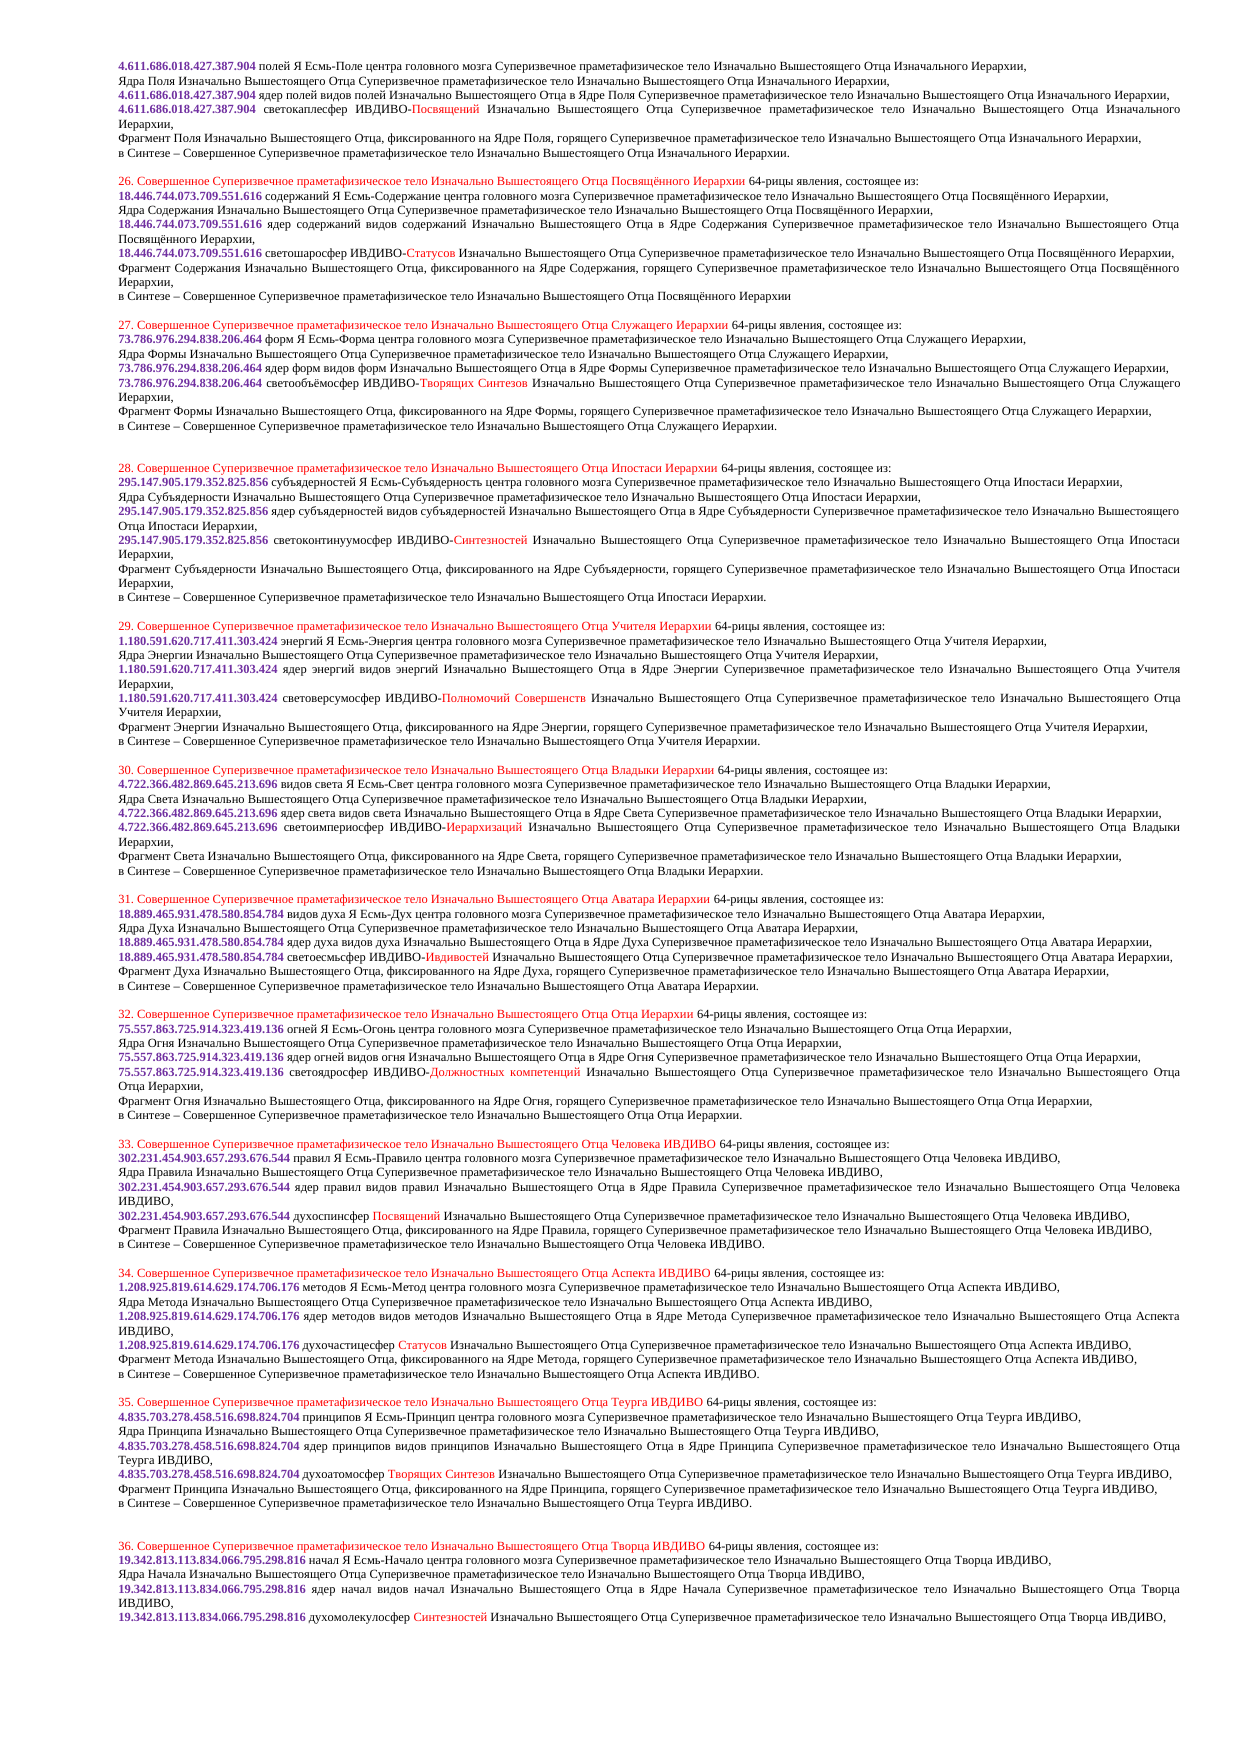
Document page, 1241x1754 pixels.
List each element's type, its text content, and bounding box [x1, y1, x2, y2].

text 1.180.591.620.717.411.303.424 ядер энергий видов энергий Изначально Вышестоящего Отца в Ядре Энергии Суперизвечное праметафизическое тело Изначально Вышестоящего Отца Учителя Иерархии, [118, 662, 1181, 691]
text 36. Совершенное Суперизвечное праметафизическое тело Изначально Вышестоящего Отца Творца ИВДИВО 64-рицы явления, состоящее из: [118, 1538, 1181, 1553]
text Фрагмент Субъядерности Изначально Вышестоящего Отца, фиксированного на Ядре Субъядерности, горящего Суперизвечное праметафизическое тело Изначально Вышестоящего Отца Ипостаси Иерархии, [118, 561, 1181, 590]
text Фрагмент Света Изначально Вышестоящего Отца, фиксированного на Ядре Света, горящего Суперизвечное праметафизическое тело Изначально Вышестоящего Отца Владыки Иерархии, [118, 849, 1181, 863]
text 29. Совершенное Суперизвечное праметафизическое тело Изначально Вышестоящего Отца Учителя Иерархии 64-рицы явления, состоящее из: [118, 619, 1181, 633]
text в Синтезе – Совершенное Суперизвечное праметафизическое тело Изначально Вышестоящего Отца Учителя Иерархии. [118, 734, 1181, 748]
text 4.722.366.482.869.645.213.696 светоимпериосфер ИВДИВО-Иерархизаций Изначально Вышестоящего Отца Суперизвечное праметафизическое тело Изначально Вышестоящего Отца Владыки Иерархии, [118, 820, 1181, 849]
text 34. Совершенное Суперизвечное праметафизическое тело Изначально Вышестоящего Отца Аспекта ИВДИВО 64-рицы явления, состоящее из: [118, 1266, 1181, 1280]
text 1.208.925.819.614.629.174.706.176 методов Я Есмь-Метод центра головного мозга Суперизвечное праметафизическое тело Изначально Вышестоящего Отца Аспекта ИВДИВО, [118, 1280, 1181, 1294]
text 33. Совершенное Суперизвечное праметафизическое тело Изначально Вышестоящего Отца Человека ИВДИВО 64-рицы явления, состоящее из: [118, 1136, 1181, 1151]
text Ядра Формы Изначально Вышестоящего Отца Суперизвечное праметафизическое тело Изначально Вышестоящего Отца Служащего Иерархии, [118, 347, 1181, 361]
text 302.231.454.903.657.293.676.544 ядер правил видов правил Изначально Вышестоящего Отца в Ядре Правила Суперизвечное праметафизическое тело Изначально Вышестоящего Отца Человека ИВДИВО, [118, 1179, 1181, 1208]
text 18.446.744.073.709.551.616 светошаросфер ИВДИВО-Статусов Изначально Вышестоящего Отца Суперизвечное праметафизическое тело Изначально Вышестоящего Отца Посвящённого Иерархии, [118, 246, 1181, 260]
text 26. Совершенное Суперизвечное праметафизическое тело Изначально Вышестоящего Отца Посвящённого Иерархии 64-рицы явления, состоящее из: [118, 174, 1181, 188]
text 19.342.813.113.834.066.795.298.816 ядер начал видов начал Изначально Вышестоящего Отца в Ядре Начала Суперизвечное праметафизическое тело Изначально Вышестоящего Отца Творца ИВДИВО, [118, 1581, 1181, 1610]
text 30. Совершенное Суперизвечное праметафизическое тело Изначально Вышестоящего Отца Владыки Иерархии 64-рицы явления, состоящее из: [118, 763, 1181, 777]
text Ядра Содержания Изначально Вышестоящего Отца Суперизвечное праметафизическое тело Изначально Вышестоящего Отца Посвящённого Иерархии, [118, 203, 1181, 217]
text 18.889.465.931.478.580.854.784 ядер духа видов духа Изначально Вышестоящего Отца в Ядре Духа Суперизвечное праметафизическое тело Изначально Вышестоящего Отца Аватара Иерархии, [118, 935, 1181, 949]
text 4.835.703.278.458.516.698.824.704 ядер принципов видов принципов Изначально Вышестоящего Отца в Ядре Принципа Суперизвечное праметафизическое тело Изначально Вышестоящего Отца Теурга ИВДИВО, [118, 1438, 1181, 1467]
text в Синтезе – Совершенное Суперизвечное праметафизическое тело Изначально Вышестоящего Отца Аватара Иерархии. [118, 978, 1181, 993]
text 28. Совершенное Суперизвечное праметафизическое тело Изначально Вышестоящего Отца Ипостаси Иерархии 64-рицы явления, состоящее из: [118, 461, 1181, 475]
text Фрагмент Правила Изначально Вышестоящего Отца, фиксированного на Ядре Правила, горящего Суперизвечное праметафизическое тело Изначально Вышестоящего Отца Человека ИВДИВО, [118, 1223, 1181, 1237]
text 18.889.465.931.478.580.854.784 видов духа Я Есмь-Дух центра головного мозга Суперизвечное праметафизическое тело Изначально Вышестоящего Отца Аватара Иерархии, [118, 906, 1181, 921]
text 73.786.976.294.838.206.464 ядер форм видов форм Изначально Вышестоящего Отца в Ядре Формы Суперизвечное праметафизическое тело Изначально Вышестоящего Отца Служащего Иерархии, [118, 361, 1181, 375]
text в Синтезе – Совершенное Суперизвечное праметафизическое тело Изначально Вышестоящего Отца Отца Иерархии. [118, 1108, 1181, 1122]
text 302.231.454.903.657.293.676.544 правил Я Есмь-Правило центра головного мозга Суперизвечное праметафизическое тело Изначально Вышестоящего Отца Человека ИВДИВО, [118, 1151, 1181, 1165]
text 27. Совершенное Суперизвечное праметафизическое тело Изначально Вышестоящего Отца Служащего Иерархии 64-рицы явления, состоящее из: [118, 318, 1181, 332]
text 4.722.366.482.869.645.213.696 ядер света видов света Изначально Вышестоящего Отца в Ядре Света Суперизвечное праметафизическое тело Изначально Вышестоящего Отца Владыки Иерархии, [118, 806, 1181, 820]
text Ядра Огня Изначально Вышестоящего Отца Суперизвечное праметафизическое тело Изначально Вышестоящего Отца Отца Иерархии, [118, 1036, 1181, 1050]
text Фрагмент Метода Изначально Вышестоящего Отца, фиксированного на Ядре Метода, горящего Суперизвечное праметафизическое тело Изначально Вышестоящего Отца Аспекта ИВДИВО, [118, 1352, 1181, 1366]
text Фрагмент Формы Изначально Вышестоящего Отца, фиксированного на Ядре Формы, горящего Суперизвечное праметафизическое тело Изначально Вышестоящего Отца Служащего Иерархии, [118, 404, 1181, 418]
text в Синтезе – Совершенное Суперизвечное праметафизическое тело Изначально Вышестоящего Отца Посвящённого Иерархии [118, 289, 1181, 303]
text Фрагмент Содержания Изначально Вышестоящего Отца, фиксированного на Ядре Содержания, горящего Суперизвечное праметафизическое тело Изначально Вышестоящего Отца Посвящённого Иерархии, [118, 260, 1181, 289]
text 75.557.863.725.914.323.419.136 огней Я Есмь-Огонь центра головного мозга Суперизвечное праметафизическое тело Изначально Вышестоящего Отца Отца Иерархии, [118, 1021, 1181, 1036]
text в Синтезе – Совершенное Суперизвечное праметафизическое тело Изначально Вышестоящего Отца Владыки Иерархии. [118, 863, 1181, 878]
text 4.835.703.278.458.516.698.824.704 принципов Я Есмь-Принцип центра головного мозга Суперизвечное праметафизическое тело Изначально Вышестоящего Отца Теурга ИВДИВО, [118, 1409, 1181, 1424]
text 31. Совершенное Суперизвечное праметафизическое тело Изначально Вышестоящего Отца Аватара Иерархии 64-рицы явления, состоящее из: [118, 892, 1181, 906]
text 295.147.905.179.352.825.856 светоконтинуумосфер ИВДИВО-Синтезностей Изначально Вышестоящего Отца Суперизвечное праметафизическое тело Изначально Вышестоящего Отца Ипостаси Иерархии, [118, 533, 1181, 561]
text 18.446.744.073.709.551.616 содержаний Я Есмь-Содержание центра головного мозга Суперизвечное праметафизическое тело Изначально Вышестоящего Отца Посвящённого Иерархии, [118, 188, 1181, 203]
text 19.342.813.113.834.066.795.298.816 начал Я Есмь-Начало центра головного мозга Суперизвечное праметафизическое тело Изначально Вышестоящего Отца Творца ИВДИВО, [118, 1553, 1181, 1567]
text Ядра Принципа Изначально Вышестоящего Отца Суперизвечное праметафизическое тело Изначально Вышестоящего Отца Теурга ИВДИВО, [118, 1424, 1181, 1438]
text Ядра Метода Изначально Вышестоящего Отца Суперизвечное праметафизическое тело Изначально Вышестоящего Отца Аспекта ИВДИВО, [118, 1294, 1181, 1309]
text 4.611.686.018.427.387.904 светокаплесфер ИВДИВО-Посвящений Изначально Вышестоящего Отца Суперизвечное праметафизическое тело Изначально Вышестоящего Отца Изначального Иерархии, [118, 102, 1181, 131]
text Ядра Света Изначально Вышестоящего Отца Суперизвечное праметафизическое тело Изначально Вышестоящего Отца Владыки Иерархии, [118, 791, 1181, 806]
text 4.611.686.018.427.387.904 полей Я Есмь-Поле центра головного мозга Суперизвечное праметафизическое тело Изначально Вышестоящего Отца Изначального Иерархии, [118, 59, 1181, 73]
text Фрагмент Поля Изначально Вышестоящего Отца, фиксированного на Ядре Поля, горящего Суперизвечное праметафизическое тело Изначально Вышестоящего Отца Изначального Иерархии, [118, 131, 1181, 145]
text Фрагмент Энергии Изначально Вышестоящего Отца, фиксированного на Ядре Энергии, горящего Суперизвечное праметафизическое тело Изначально Вышестоящего Отца Учителя Иерархии, [118, 719, 1181, 734]
text Ядра Начала Изначально Вышестоящего Отца Суперизвечное праметафизическое тело Изначально Вышестоящего Отца Творца ИВДИВО, [118, 1567, 1181, 1581]
text 75.557.863.725.914.323.419.136 ядер огней видов огня Изначально Вышестоящего Отца в Ядре Огня Суперизвечное праметафизическое тело Изначально Вышестоящего Отца Отца Иерархии, [118, 1050, 1181, 1064]
text в Синтезе – Совершенное Суперизвечное праметафизическое тело Изначально Вышестоящего Отца Ипостаси Иерархии. [118, 590, 1181, 604]
text Ядра Энергии Изначально Вышестоящего Отца Суперизвечное праметафизическое тело Изначально Вышестоящего Отца Учителя Иерархии, [118, 648, 1181, 662]
text в Синтезе – Совершенное Суперизвечное праметафизическое тело Изначально Вышестоящего Отца Служащего Иерархии. [118, 418, 1181, 433]
text Фрагмент Принципа Изначально Вышестоящего Отца, фиксированного на Ядре Принципа, горящего Суперизвечное праметафизическое тело Изначально Вышестоящего Отца Теурга ИВДИВО, [118, 1481, 1181, 1496]
text 4.835.703.278.458.516.698.824.704 духоатомосфер Творящих Синтезов Изначально Вышестоящего Отца Суперизвечное праметафизическое тело Изначально Вышестоящего Отца Теурга ИВДИВО, [118, 1467, 1181, 1481]
text в Синтезе – Совершенное Суперизвечное праметафизическое тело Изначально Вышестоящего Отца Аспекта ИВДИВО. [118, 1366, 1181, 1381]
text Ядра Субъядерности Изначально Вышестоящего Отца Суперизвечное праметафизическое тело Изначально Вышестоящего Отца Ипостаси Иерархии, [118, 489, 1181, 504]
text 18.889.465.931.478.580.854.784 светоесмьсфер ИВДИВО-Ивдивостей Изначально Вышестоящего Отца Суперизвечное праметафизическое тело Изначально Вышестоящего Отца Аватара Иерархии, [118, 949, 1181, 964]
text 35. Совершенное Суперизвечное праметафизическое тело Изначально Вышестоящего Отца Теурга ИВДИВО 64-рицы явления, состоящее из: [118, 1395, 1181, 1409]
text в Синтезе – Совершенное Суперизвечное праметафизическое тело Изначально Вышестоящего Отца Теурга ИВДИВО. [118, 1496, 1181, 1510]
text 18.446.744.073.709.551.616 ядер содержаний видов содержаний Изначально Вышестоящего Отца в Ядре Содержания Суперизвечное праметафизическое тело Изначально Вышестоящего Отца Посвящённого Иерархии, [118, 217, 1181, 246]
text 75.557.863.725.914.323.419.136 светоядросфер ИВДИВО-Должностных компетенций Изначально Вышестоящего Отца Суперизвечное праметафизическое тело Изначально Вышестоящего Отца Отца Иерархии, [118, 1064, 1181, 1093]
text в Синтезе – Совершенное Суперизвечное праметафизическое тело Изначально Вышестоящего Отца Человека ИВДИВО. [118, 1237, 1181, 1251]
text 73.786.976.294.838.206.464 форм Я Есмь-Форма центра головного мозга Суперизвечное праметафизическое тело Изначально Вышестоящего Отца Служащего Иерархии, [118, 332, 1181, 347]
text 73.786.976.294.838.206.464 светообъёмосфер ИВДИВО-Творящих Синтезов Изначально Вышестоящего Отца Суперизвечное праметафизическое тело Изначально Вышестоящего Отца Служащего Иерархии, [118, 375, 1181, 404]
text в Синтезе – Совершенное Суперизвечное праметафизическое тело Изначально Вышестоящего Отца Изначального Иерархии. [118, 145, 1181, 160]
text 4.611.686.018.427.387.904 ядер полей видов полей Изначально Вышестоящего Отца в Ядре Поля Суперизвечное праметафизическое тело Изначально Вышестоящего Отца Изначального Иерархии, [118, 88, 1181, 102]
text Фрагмент Огня Изначально Вышестоящего Отца, фиксированного на Ядре Огня, горящего Суперизвечное праметафизическое тело Изначально Вышестоящего Отца Отца Иерархии, [118, 1093, 1181, 1108]
text 19.342.813.113.834.066.795.298.816 духомолекулосфер Синтезностей Изначально Вышестоящего Отца Суперизвечное праметафизическое тело Изначально Вышестоящего Отца Творца ИВДИВО, [118, 1610, 1181, 1624]
text 1.208.925.819.614.629.174.706.176 ядер методов видов методов Изначально Вышестоящего Отца в Ядре Метода Суперизвечное праметафизическое тело Изначально Вышестоящего Отца Аспекта ИВДИВО, [118, 1309, 1181, 1338]
text Фрагмент Духа Изначально Вышестоящего Отца, фиксированного на Ядре Духа, горящего Суперизвечное праметафизическое тело Изначально Вышестоящего Отца Аватара Иерархии, [118, 964, 1181, 978]
text Ядра Духа Изначально Вышестоящего Отца Суперизвечное праметафизическое тело Изначально Вышестоящего Отца Аватара Иерархии, [118, 921, 1181, 935]
text 4.722.366.482.869.645.213.696 видов света Я Есмь-Свет центра головного мозга Суперизвечное праметафизическое тело Изначально Вышестоящего Отца Владыки Иерархии, [118, 777, 1181, 791]
text 32. Совершенное Суперизвечное праметафизическое тело Изначально Вышестоящего Отца Отца Иерархии 64-рицы явления, состоящее из: [118, 1007, 1181, 1021]
text 295.147.905.179.352.825.856 субъядерностей Я Есмь-Субъядерность центра головного мозга Суперизвечное праметафизическое тело Изначально Вышестоящего Отца Ипостаси Иерархии, [118, 475, 1181, 489]
text Ядра Правила Изначально Вышестоящего Отца Суперизвечное праметафизическое тело Изначально Вышестоящего Отца Человека ИВДИВО, [118, 1165, 1181, 1179]
text 302.231.454.903.657.293.676.544 духоспинсфер Посвящений Изначально Вышестоящего Отца Суперизвечное праметафизическое тело Изначально Вышестоящего Отца Человека ИВДИВО, [118, 1208, 1181, 1223]
text 295.147.905.179.352.825.856 ядер субъядерностей видов субъядерностей Изначально Вышестоящего Отца в Ядре Субъядерности Суперизвечное праметафизическое тело Изначально Вышестоящего Отца Ипостаси Иерархии, [118, 504, 1181, 533]
text 1.208.925.819.614.629.174.706.176 духочастицесфер Статусов Изначально Вышестоящего Отца Суперизвечное праметафизическое тело Изначально Вышестоящего Отца Аспекта ИВДИВО, [118, 1338, 1181, 1352]
text Ядра Поля Изначально Вышестоящего Отца Суперизвечное праметафизическое тело Изначально Вышестоящего Отца Изначального Иерархии, [118, 73, 1181, 88]
text 1.180.591.620.717.411.303.424 световерсумосфер ИВДИВО-Полномочий Совершенств Изначально Вышестоящего Отца Суперизвечное праметафизическое тело Изначально Вышестоящего Отца Учителя Иерархии, [118, 691, 1181, 719]
text 1.180.591.620.717.411.303.424 энергий Я Есмь-Энергия центра головного мозга Суперизвечное праметафизическое тело Изначально Вышестоящего Отца Учителя Иерархии, [118, 633, 1181, 648]
